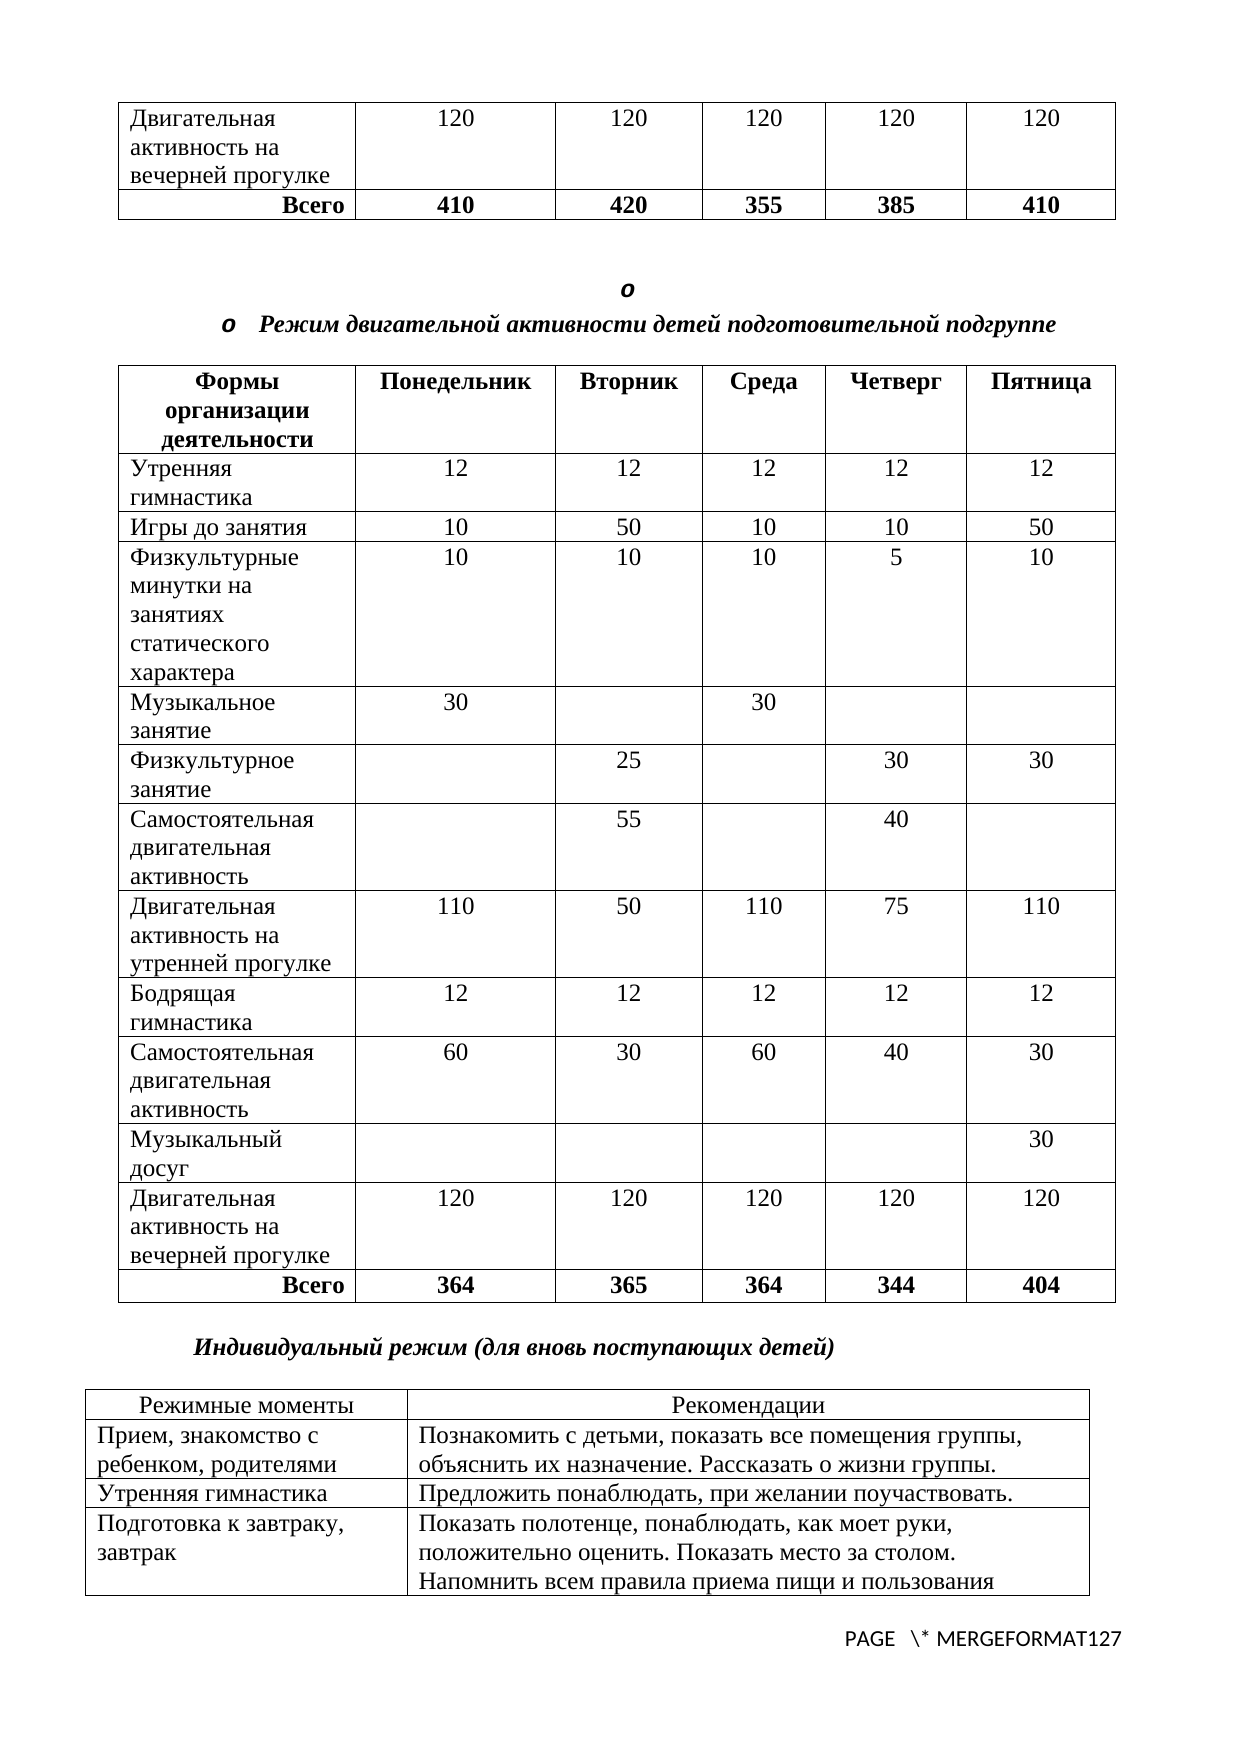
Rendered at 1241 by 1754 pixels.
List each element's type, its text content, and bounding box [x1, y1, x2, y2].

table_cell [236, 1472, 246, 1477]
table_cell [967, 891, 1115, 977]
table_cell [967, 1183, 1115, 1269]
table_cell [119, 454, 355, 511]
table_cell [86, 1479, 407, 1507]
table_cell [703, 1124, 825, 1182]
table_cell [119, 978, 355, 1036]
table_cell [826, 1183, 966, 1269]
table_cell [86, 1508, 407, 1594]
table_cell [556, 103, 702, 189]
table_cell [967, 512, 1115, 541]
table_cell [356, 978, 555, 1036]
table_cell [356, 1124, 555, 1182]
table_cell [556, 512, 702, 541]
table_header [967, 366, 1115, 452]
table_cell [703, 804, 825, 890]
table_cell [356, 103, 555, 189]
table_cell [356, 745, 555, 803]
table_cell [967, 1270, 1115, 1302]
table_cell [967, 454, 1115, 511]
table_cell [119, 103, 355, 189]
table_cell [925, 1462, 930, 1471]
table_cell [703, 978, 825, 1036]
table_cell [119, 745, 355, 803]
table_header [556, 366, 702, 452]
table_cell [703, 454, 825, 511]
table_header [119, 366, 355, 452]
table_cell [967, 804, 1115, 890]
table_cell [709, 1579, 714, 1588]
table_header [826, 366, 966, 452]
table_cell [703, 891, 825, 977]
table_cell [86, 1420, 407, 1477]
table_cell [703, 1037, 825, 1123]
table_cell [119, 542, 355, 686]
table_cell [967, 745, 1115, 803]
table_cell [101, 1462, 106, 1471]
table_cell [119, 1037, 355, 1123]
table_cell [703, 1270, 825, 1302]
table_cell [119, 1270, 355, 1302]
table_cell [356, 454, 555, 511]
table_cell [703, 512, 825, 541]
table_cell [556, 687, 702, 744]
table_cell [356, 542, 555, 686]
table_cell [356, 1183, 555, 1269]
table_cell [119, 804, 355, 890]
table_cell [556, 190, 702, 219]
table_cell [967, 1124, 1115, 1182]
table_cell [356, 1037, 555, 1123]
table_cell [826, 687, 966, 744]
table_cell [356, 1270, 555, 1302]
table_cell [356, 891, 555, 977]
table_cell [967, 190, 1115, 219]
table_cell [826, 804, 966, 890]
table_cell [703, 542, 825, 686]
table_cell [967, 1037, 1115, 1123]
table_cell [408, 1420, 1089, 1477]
list Режим двигательной активности детей подготовительной подгруппе [156, 309, 1122, 340]
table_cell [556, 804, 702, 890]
list Индивидуальный режим (для вновь поступающих детей) [193, 1332, 1122, 1360]
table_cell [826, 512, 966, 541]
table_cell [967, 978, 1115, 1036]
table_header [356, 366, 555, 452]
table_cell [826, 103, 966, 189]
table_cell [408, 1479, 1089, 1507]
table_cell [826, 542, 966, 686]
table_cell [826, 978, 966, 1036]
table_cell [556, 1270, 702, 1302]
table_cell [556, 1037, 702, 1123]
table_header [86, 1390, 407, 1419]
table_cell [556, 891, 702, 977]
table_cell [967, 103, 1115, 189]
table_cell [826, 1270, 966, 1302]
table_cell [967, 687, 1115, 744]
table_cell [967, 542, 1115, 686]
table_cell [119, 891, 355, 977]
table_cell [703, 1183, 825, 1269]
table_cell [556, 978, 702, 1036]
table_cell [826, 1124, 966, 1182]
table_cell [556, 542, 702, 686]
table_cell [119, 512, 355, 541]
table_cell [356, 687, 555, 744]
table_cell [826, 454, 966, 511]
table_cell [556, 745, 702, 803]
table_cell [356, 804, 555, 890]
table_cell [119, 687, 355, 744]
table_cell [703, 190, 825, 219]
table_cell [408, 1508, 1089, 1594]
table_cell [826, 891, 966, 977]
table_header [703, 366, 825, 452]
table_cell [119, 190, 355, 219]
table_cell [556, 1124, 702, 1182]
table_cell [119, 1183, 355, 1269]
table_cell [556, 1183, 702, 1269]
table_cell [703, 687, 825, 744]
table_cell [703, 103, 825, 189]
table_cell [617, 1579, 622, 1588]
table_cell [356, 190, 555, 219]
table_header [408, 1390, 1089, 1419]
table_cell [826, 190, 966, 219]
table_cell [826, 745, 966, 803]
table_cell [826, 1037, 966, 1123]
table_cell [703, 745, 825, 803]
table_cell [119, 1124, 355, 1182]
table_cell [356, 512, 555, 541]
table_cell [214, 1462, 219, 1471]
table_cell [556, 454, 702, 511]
